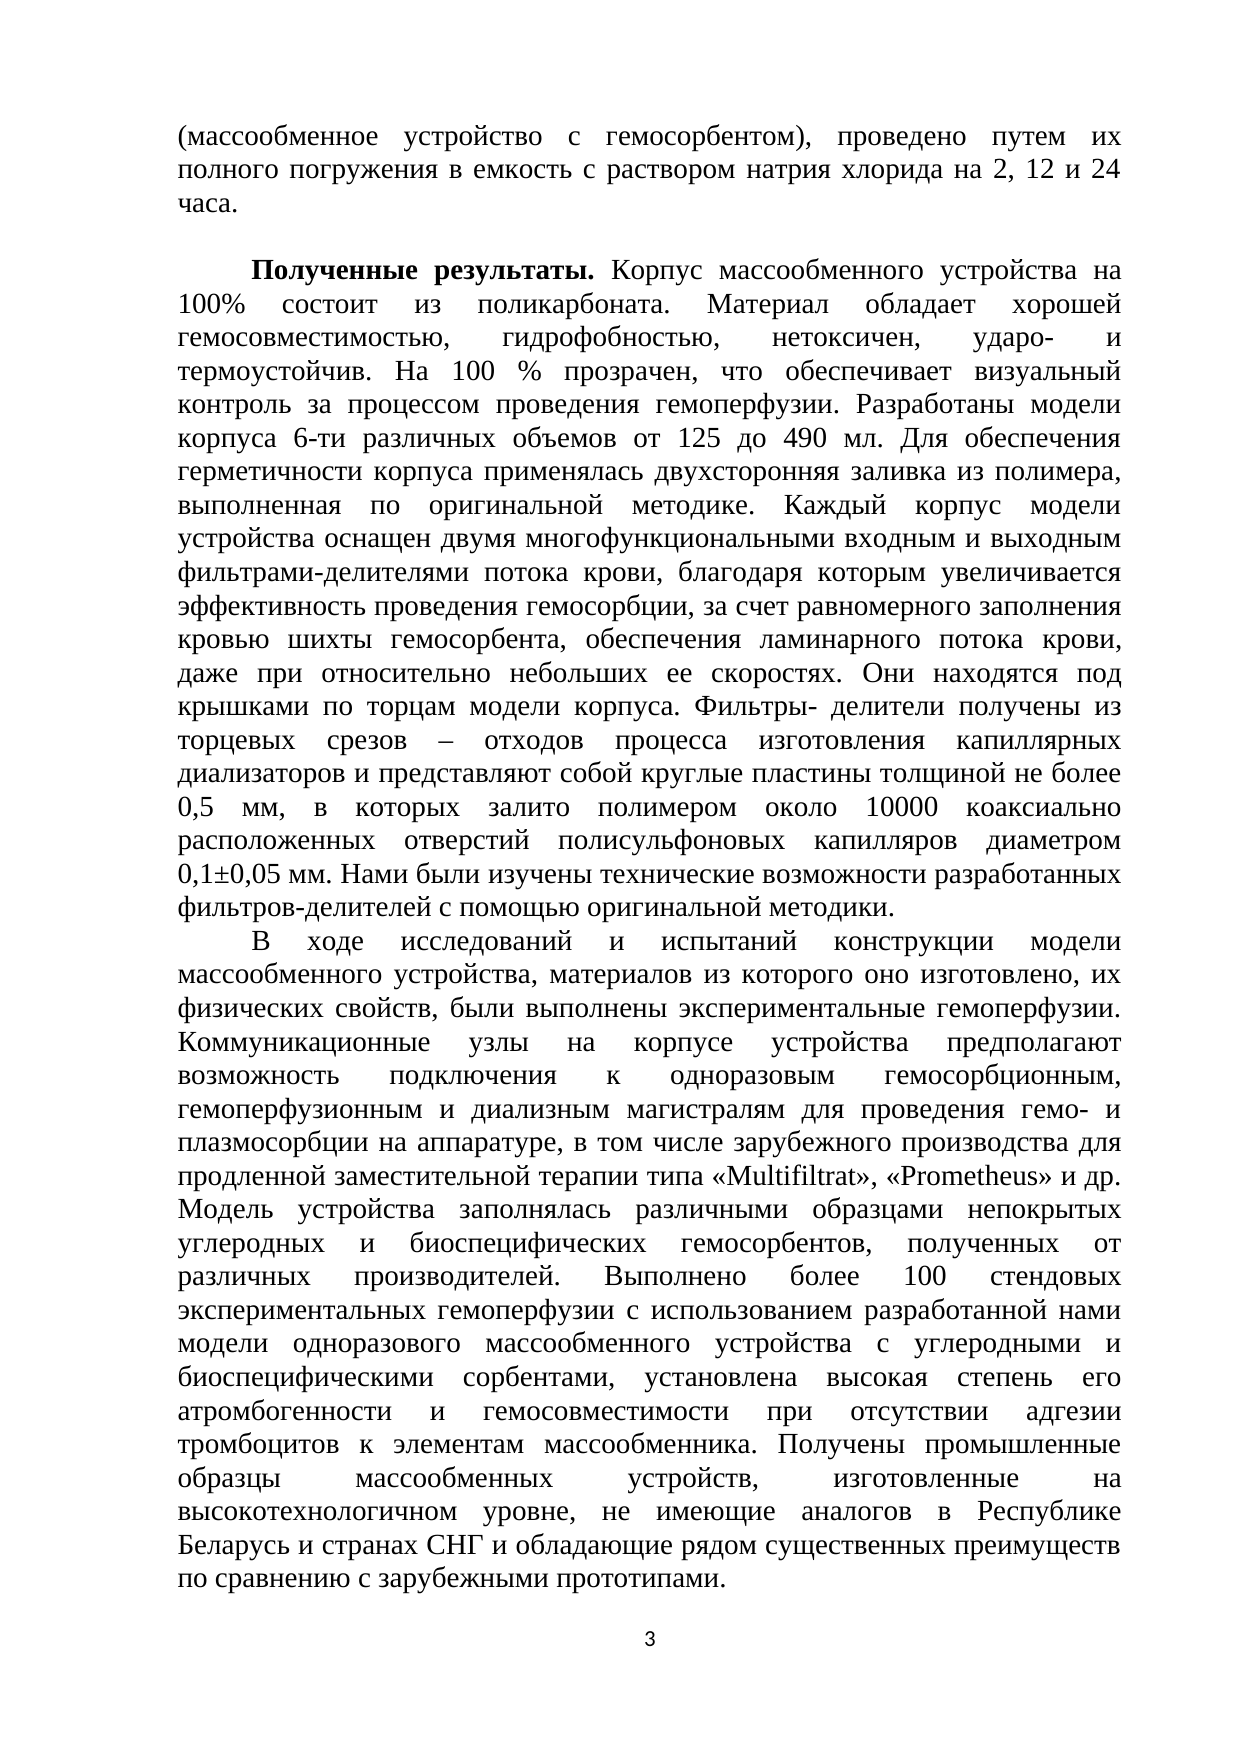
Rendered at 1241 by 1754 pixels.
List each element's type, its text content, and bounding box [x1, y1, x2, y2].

text Полученные результаты. Корпус массообменного устройства на 100% состоит из поликарбоната. Материал обладает хорошей гемосовместимостью, гидрофобностью, нетоксичен, ударо- и термоустойчив. На 100 % прозрачен, что обеспечивает визуальный контроль за процессом проведения гемоперфузии. Разработаны модели корпуса 6-ти различных объемов от 125 до 490 мл. Для обеспечения герметичности корпуса применялась двухсторонняя заливка из полимера, выполненная по оригинальной методике. Каждый корпус модели устройства оснащен двумя многофункциональными входным и выходным фильтрами-делителями потока крови, благодаря которым увеличивается эффективность проведения гемосорбции, за счет равномерного заполнения кровью шихты гемосорбента, обеспечения ламинарного потока крови, даже при относительно небольших ее скоростях. Они находятся под крышками по торцам модели корпуса. Фильтры- делители получены из торцевых срезов – отходов процесса изготовления капиллярных диализаторов и представляют собой круглые пластины толщиной не более 0,5 мм, в которых залито полимером около 10000 коаксиально расположенных отверстий полисульфоновых капилляров диаметром 0,1±0,05 мм. Нами были изучены технические возможности разработанных фильтров-делителей с помощью оригинальной методики. [177, 252, 1122, 923]
text В ходе исследований и испытаний конструкции модели массообменного устройства, материалов из которого оно изготовлено, их физических свойств, были выполнены экспериментальные гемоперфузии. Коммуникационные узлы на корпусе устройства предполагают возможность подключения к одноразовым гемосорбционным, гемоперфузионным и диализным магистралям для проведения гемо- и плазмосорбции на аппаратуре, в том числе зарубежного производства для продленной заместительной терапии типа «Мultifiltrat», «Prometheus» и др. Модель устройства заполнялась различными образцами непокрытых углеродных и биоспецифических гемосорбентов, полученных от различных производителей. Выполнено более 100 стендовых экспериментальных гемоперфузии с использованием разработанной нами модели одноразового массообменного устройства с углеродными и биоспецифическими сорбентами, установлена высокая степень его атромбогенности и гемосовместимости при отсутствии адгезии тромбоцитов к элементам массообменника. Получены промышленные образцы массообменных устройств, изготовленные на высокотехнологичном уровне, не имеющие аналогов в Республике Беларусь и странах СНГ и обладающие рядом существенных преимуществ по сравнению с зарубежными прототипами. [177, 923, 1122, 1594]
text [177, 118, 1122, 219]
